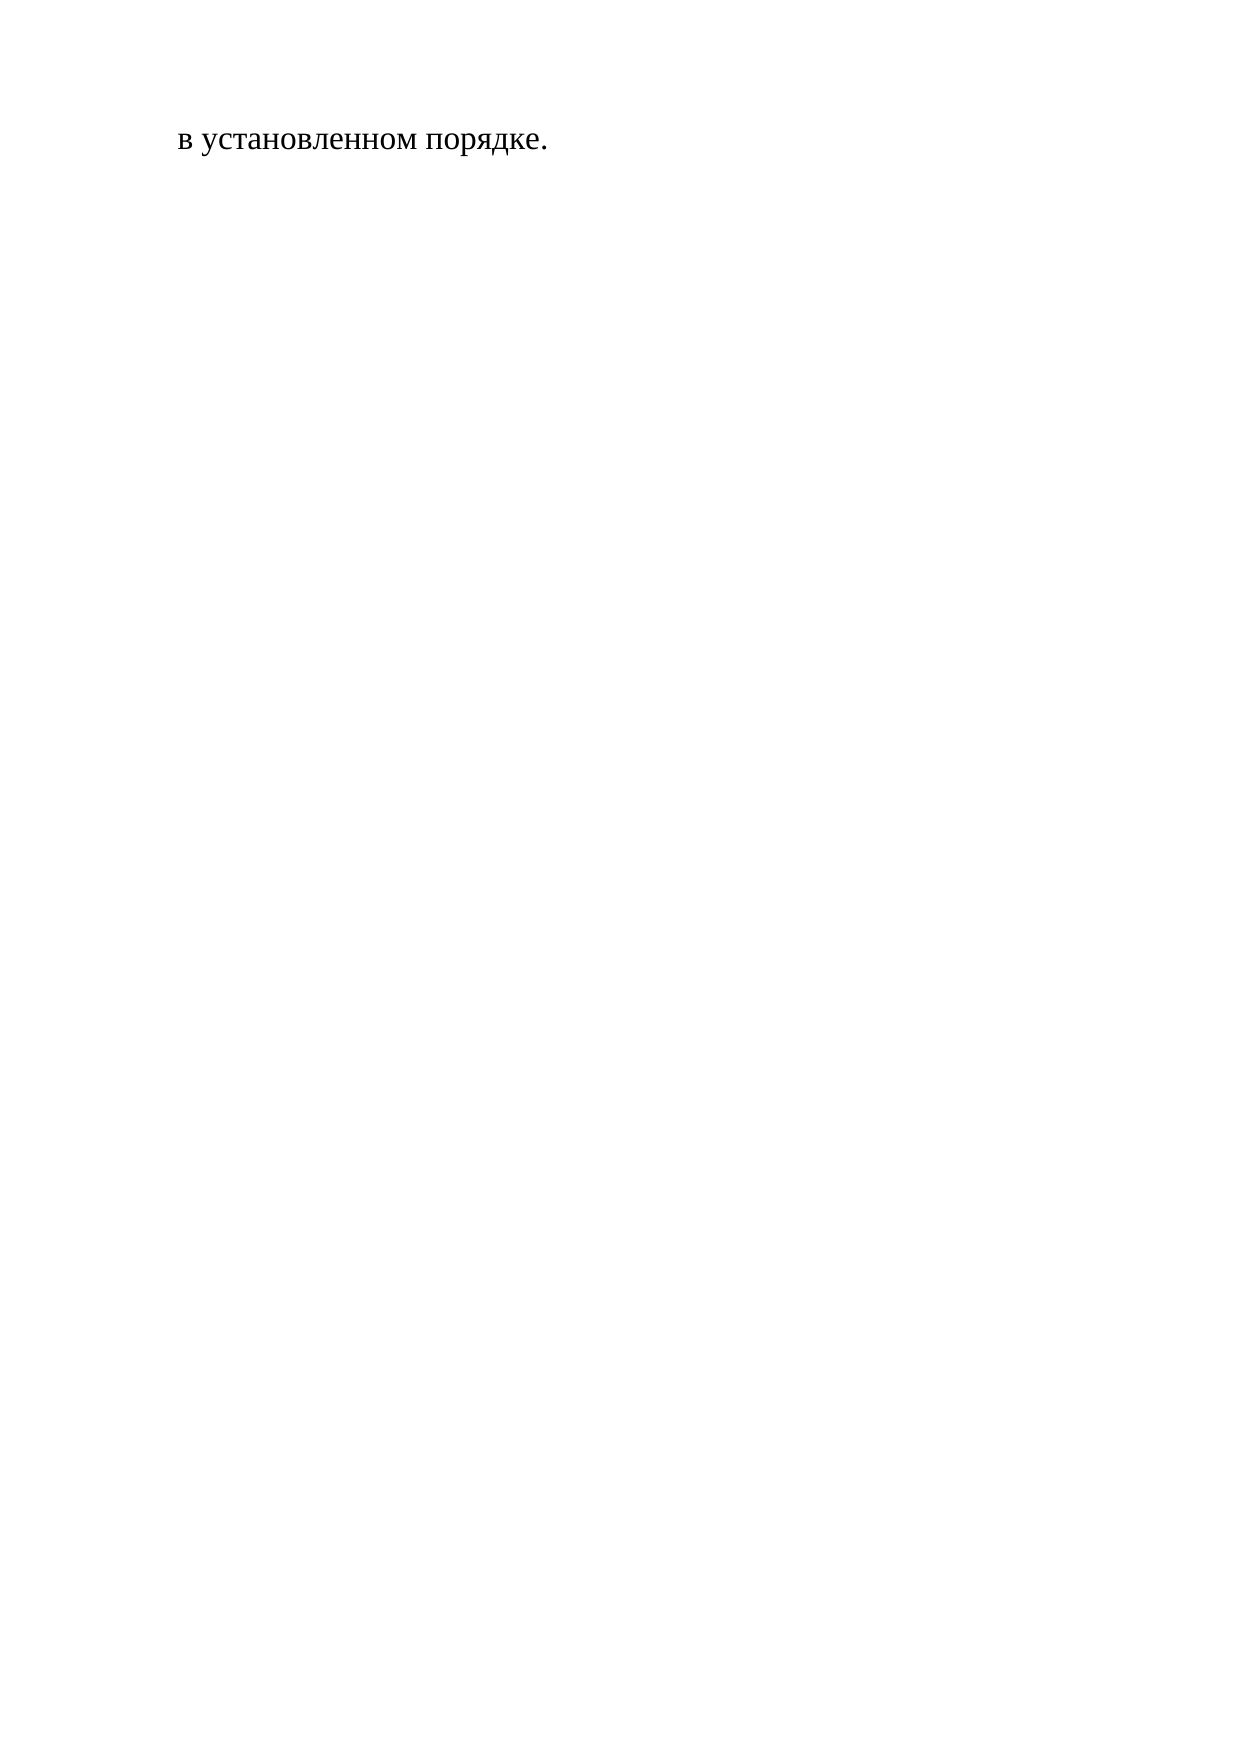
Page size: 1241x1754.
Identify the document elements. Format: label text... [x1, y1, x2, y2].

text в установленном порядке. [177, 118, 1152, 156]
